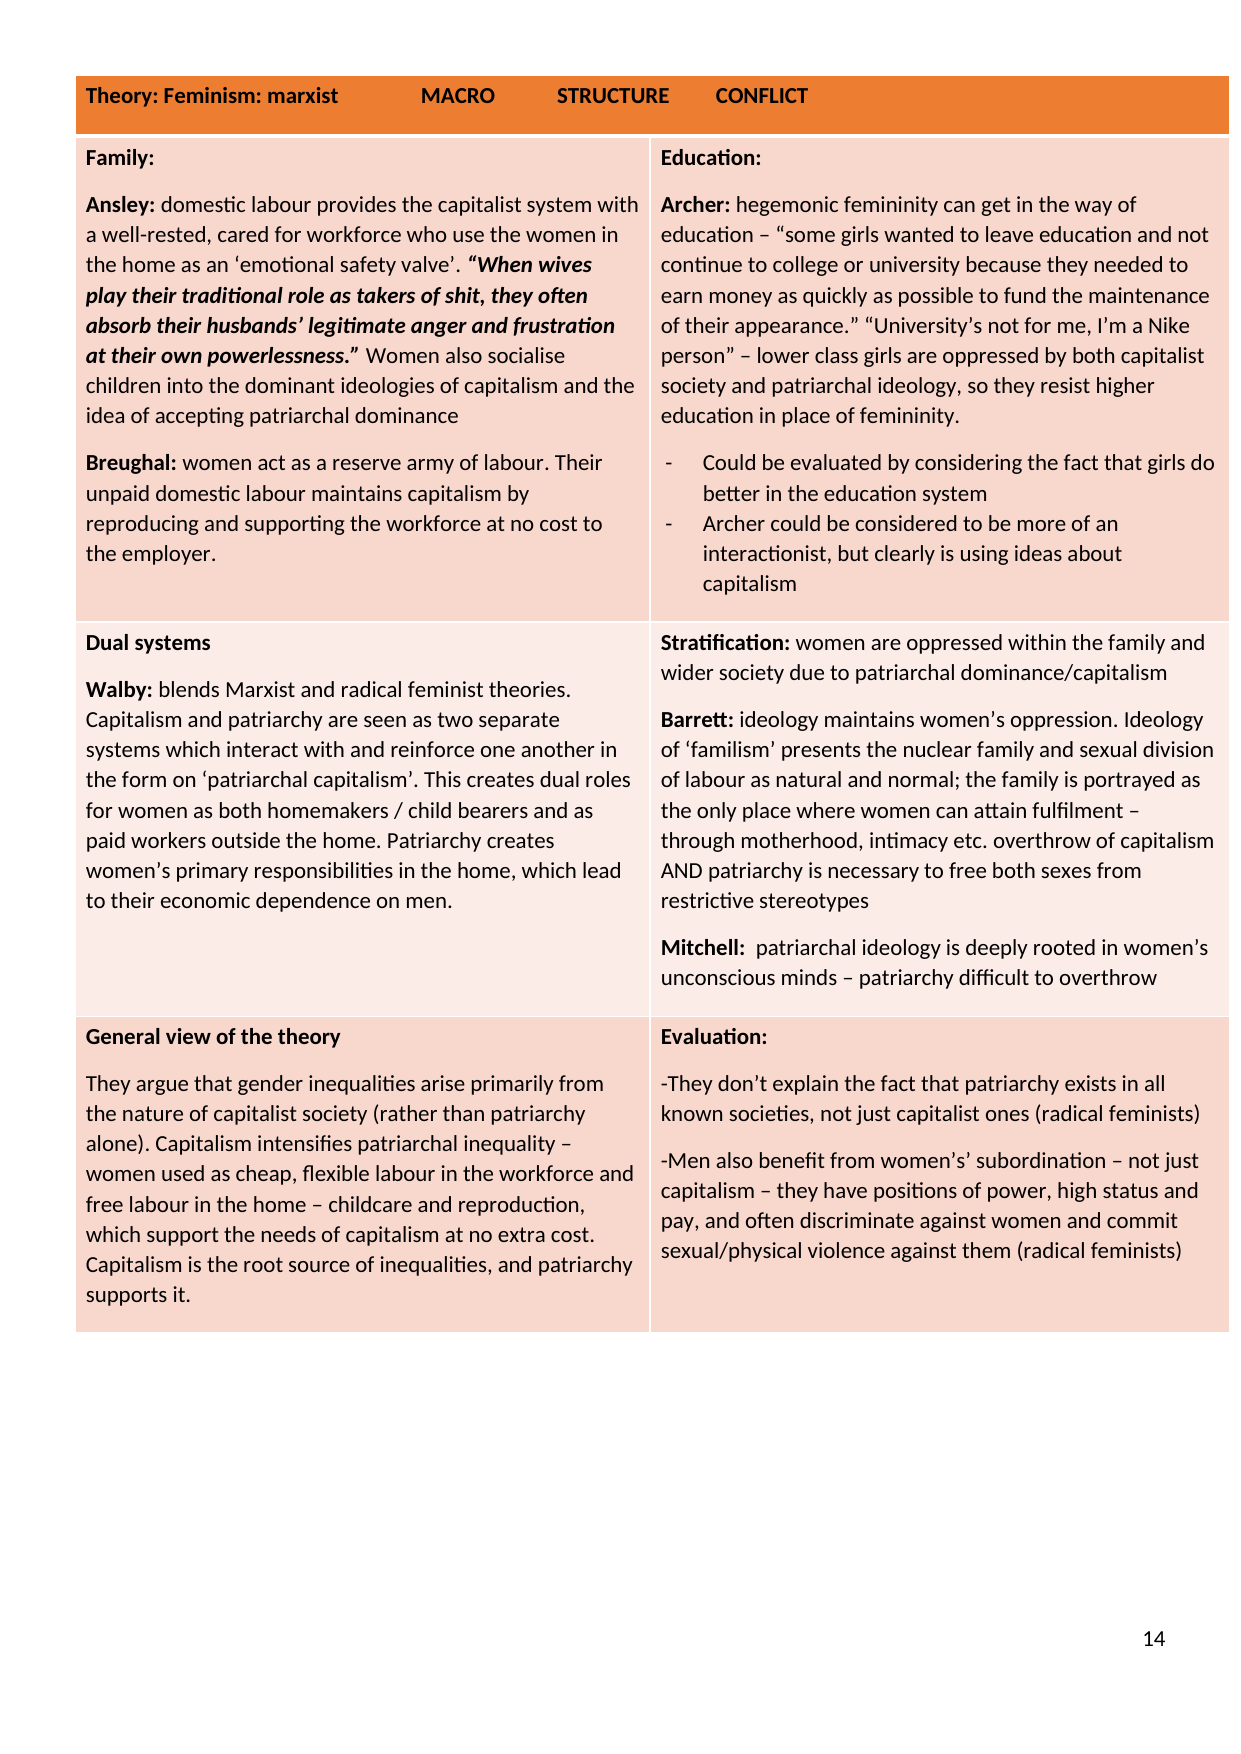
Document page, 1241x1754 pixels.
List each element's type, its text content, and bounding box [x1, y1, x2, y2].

table_header Theory: Feminism: marxist MACRO STRUCTURE CONFLICT [76, 76, 1229, 134]
table_cell General view of the theory They argue that gender inequalities arise primarily from the nature of capitalist society (rather than patriarchy alone). Capitalism intensifies patriarchal inequality – women used as cheap, flexible labour in the workforce and free labour in the home – childcare and reproduction, which support the needs of capitalism at no extra cost. Capitalism is the root source of inequalities, and patriarchy supports it. [76, 1017, 649, 1332]
table_cell Stratification: women are oppressed within the family and wider society due to patriarchal dominance/capitalism Barrett: ideology maintains women’s oppression. Ideology of ‘familism’ presents the nuclear family and sexual division of labour as natural and normal; the family is portrayed as the only place where women can attain fulfilment – through motherhood, intimacy etc. overthrow of capitalism AND patriarchy is necessary to free both sexes from restrictive stereotypes Mitchell: patriarchal ideology is deeply rooted in women’s unconscious minds – patriarchy difficult to overthrow [651, 623, 1229, 1016]
table_cell Evaluation: -They don’t explain the fact that patriarchy exists in all known societies, not just capitalist ones (radical feminists) -Men also benefit from women’s’ subordination – not just capitalism – they have positions of power, high status and pay, and often discriminate against women and commit sexual/physical violence against them (radical feminists) [651, 1017, 1229, 1332]
table_cell Family: Ansley: domestic labour provides the capitalist system with a well-rested, cared for workforce who use the women in the home as an ‘emotional safety valve’. “When wives play their traditional role as takers of shit, they often absorb their husbands’ legitimate anger and frustration at their own powerlessness.” Women also socialise children into the dominant ideologies of capitalism and the idea of accepting patriarchal dominance Breughal: women act as a reserve army of labour. Their unpaid domestic labour maintains capitalism by reproducing and supporting the workforce at no cost to the employer. [76, 138, 649, 621]
table_cell Education: Archer: hegemonic femininity can get in the way of education – “some girls wanted to leave education and not continue to college or university because they needed to earn money as quickly as possible to fund the maintenance of their appearance.” “University’s not for me, I’m a Nike person” – lower class girls are oppressed by both capitalist society and patriarchal ideology, so they resist higher education in place of femininity. Could be evaluated by considering the fact that girls do better in the education system Archer could be considered to be more of an interactionist, but clearly is using ideas about capitalism [651, 138, 1229, 621]
table_cell Dual systems Walby: blends Marxist and radical feminist theories. Capitalism and patriarchy are seen as two separate systems which interact with and reinforce one another in the form on ‘patriarchal capitalism’. This creates dual roles for women as both homemakers / child bearers and as paid workers outside the home. Patriarchy creates women’s primary responsibilities in the home, which lead to their economic dependence on men. [76, 623, 649, 1016]
